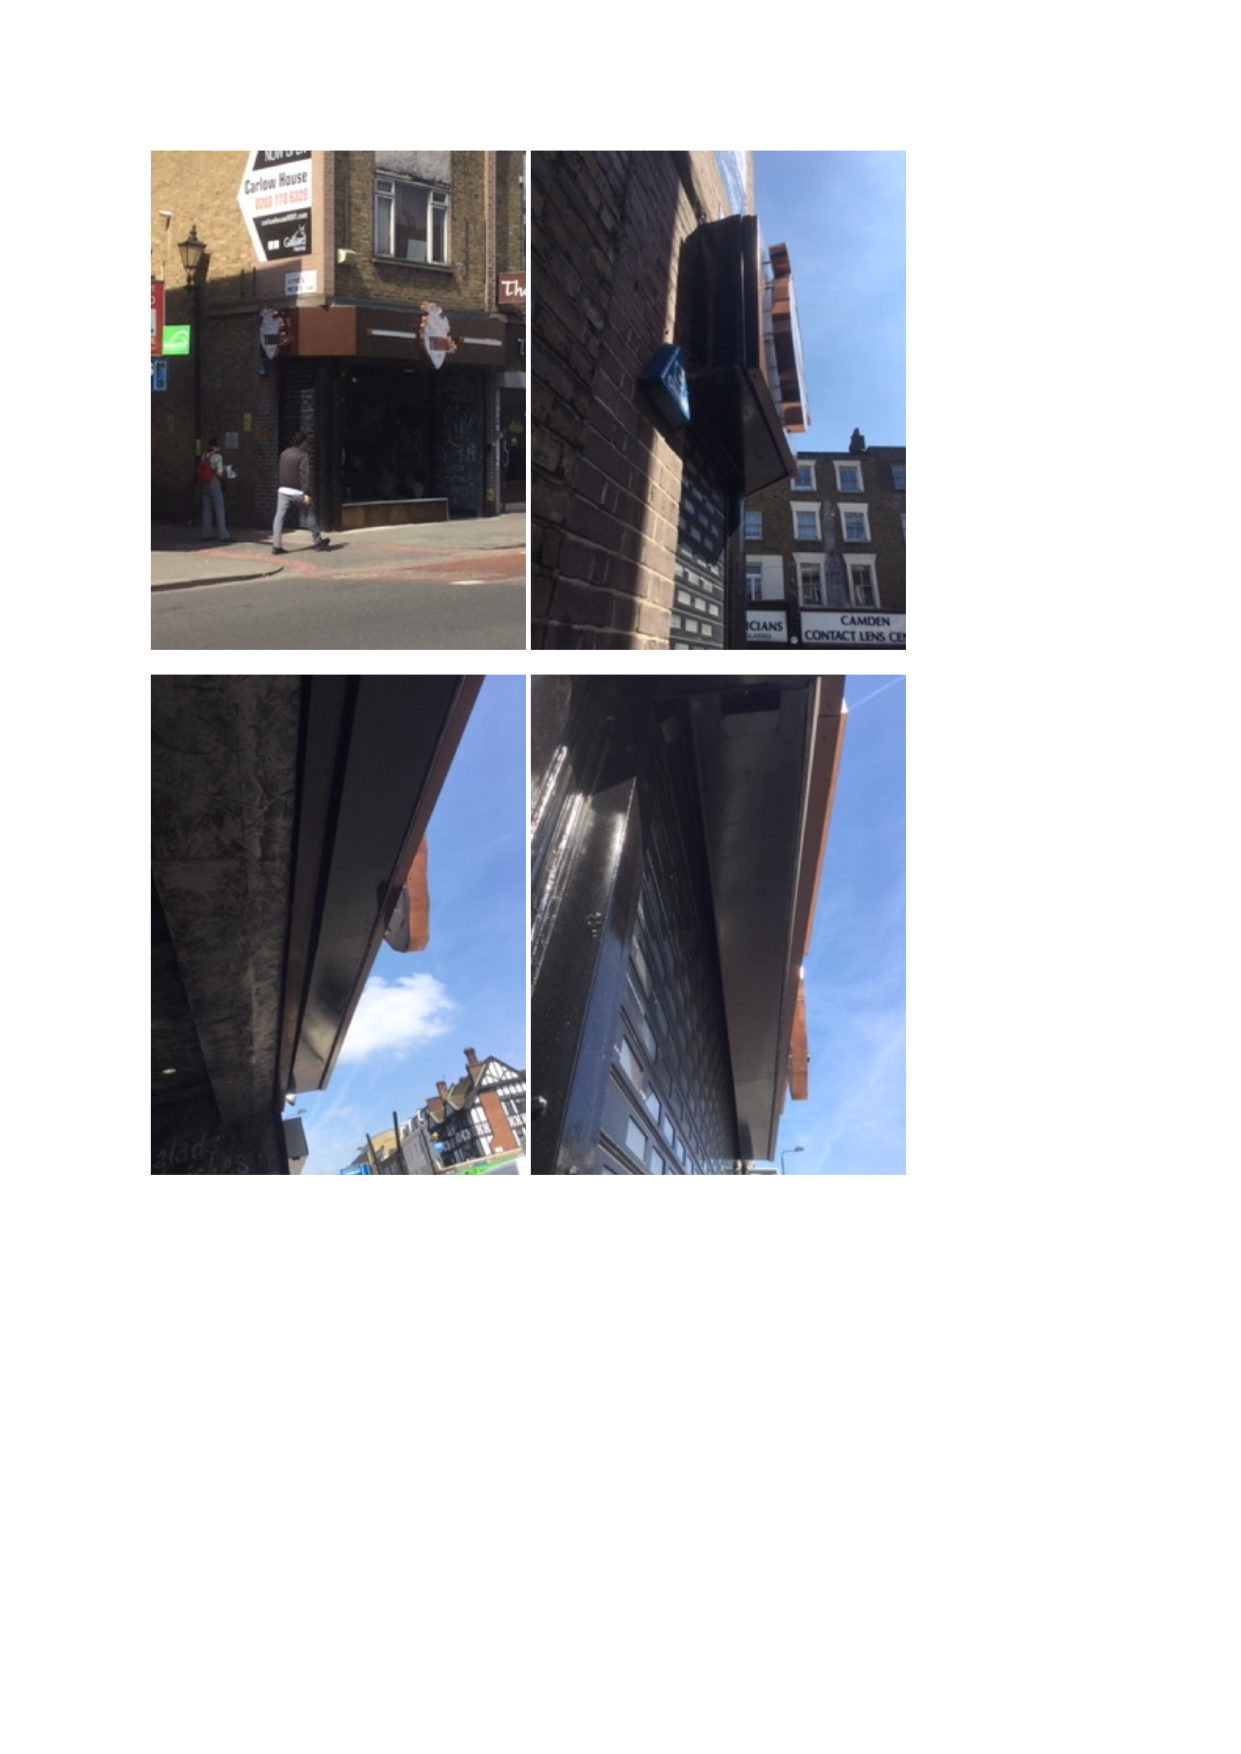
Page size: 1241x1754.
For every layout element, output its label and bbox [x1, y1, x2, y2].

picture [531, 675, 906, 1174]
picture [531, 151, 906, 649]
picture [151, 151, 526, 649]
picture [151, 675, 526, 1174]
